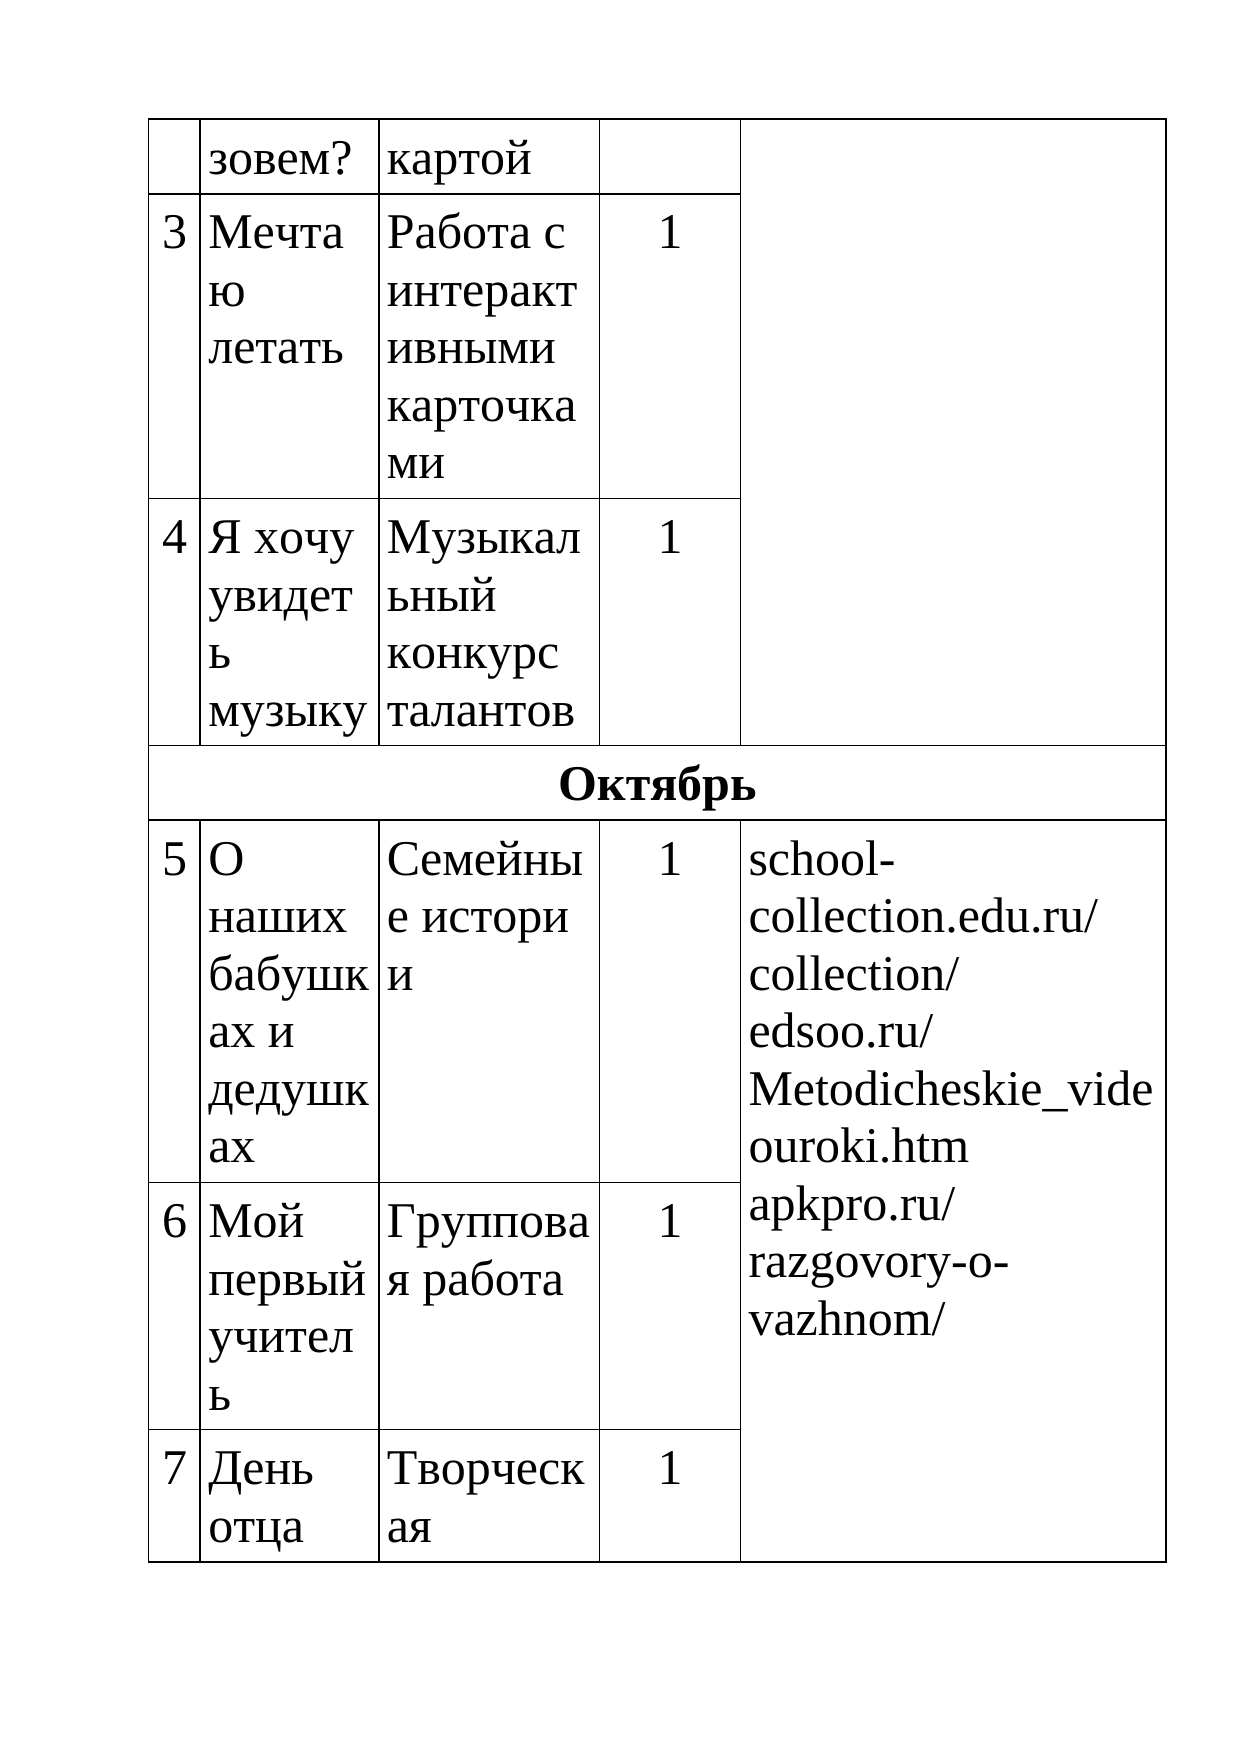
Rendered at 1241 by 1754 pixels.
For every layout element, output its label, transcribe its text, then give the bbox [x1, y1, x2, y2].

table_cell 3 [149, 195, 199, 497]
table_cell 1 [600, 499, 740, 745]
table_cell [380, 120, 599, 193]
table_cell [741, 821, 1165, 1561]
table_cell 6 [149, 1183, 199, 1429]
table_cell 1 [600, 195, 740, 497]
table_cell Работа с интерактивными карточками [380, 195, 599, 497]
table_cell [201, 120, 378, 193]
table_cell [380, 1430, 599, 1561]
table_cell Семейные истории [380, 821, 599, 1182]
table_cell Групповая работа [380, 1183, 599, 1429]
table_cell Мой первый учитель [201, 1183, 378, 1429]
table_cell 7 [149, 1430, 199, 1561]
table_cell Октябрь [149, 746, 1165, 819]
table_cell Музыкальный конкурс талантов [380, 499, 599, 745]
table_cell 4 [149, 499, 199, 745]
table_cell 2 [149, 120, 199, 193]
table_cell О наших бабушках и дедушках [201, 821, 378, 1182]
table_cell 1 [600, 1430, 740, 1561]
table_cell День отца [201, 1430, 378, 1561]
table_cell 1 [600, 1183, 740, 1429]
table_cell Я хочу увидеть музыку [201, 499, 378, 745]
table_cell 5 [149, 821, 199, 1182]
table_cell 1 [600, 821, 740, 1182]
table_cell 1 [600, 120, 740, 193]
table_cell Мечтаю летать [201, 195, 378, 497]
